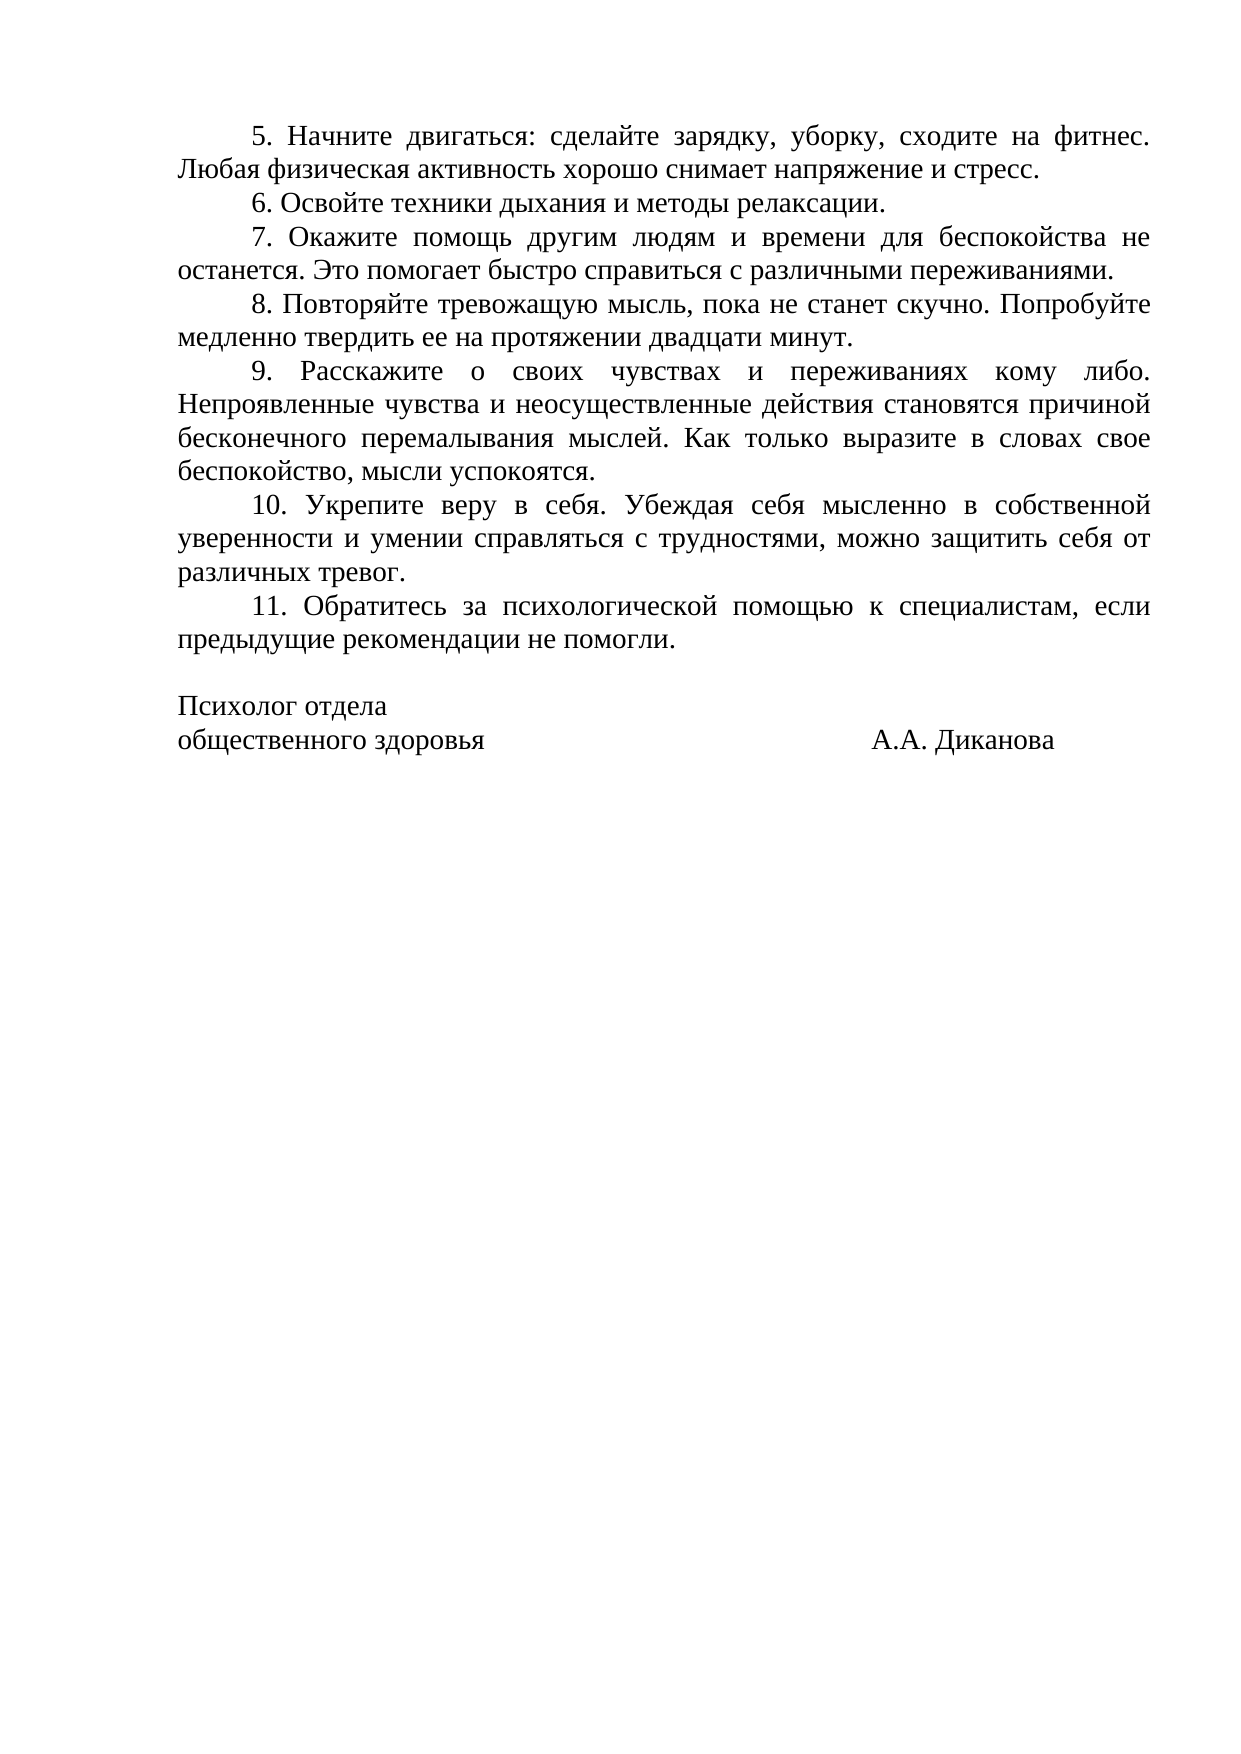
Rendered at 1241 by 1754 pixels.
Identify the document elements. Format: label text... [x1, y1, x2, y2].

text Психолог отдела [177, 688, 1152, 722]
text 5. Начните двигаться: сделайте зарядку, уборку, сходите на фитнес. Любая физическая активность хорошо снимает напряжение и стресс. [177, 118, 1152, 185]
text 6. Освойте техники дыхания и методы релаксации. [177, 185, 1152, 219]
text 9. Расскажите о своих чувствах и переживаниях кому либо. Непроявленные чувства и неосуществленные действия становятся причиной бесконечного перемалывания мыслей. Как только выразите в словах свое беспокойство, мысли успокоятся. [177, 353, 1152, 487]
text 8. Повторяйте тревожащую мысль, пока не станет скучно. Попробуйте медленно твердить ее на протяжении двадцати минут. [177, 286, 1152, 353]
text 7. Окажите помощь другим людям и времени для беспокойства не останется. Это помогает быстро справиться с различными переживаниями. [177, 219, 1152, 286]
text 10. Укрепите веру в себя. Убеждая себя мысленно в собственной уверенности и умении справляться с трудностями, можно защитить себя от различных тревог. [177, 487, 1152, 588]
text общественного здоровья А.А. Диканова [177, 722, 1152, 755]
text 11. Обратитесь за психологической помощью к специалистам, если предыдущие рекомендации не помогли. [177, 588, 1152, 655]
